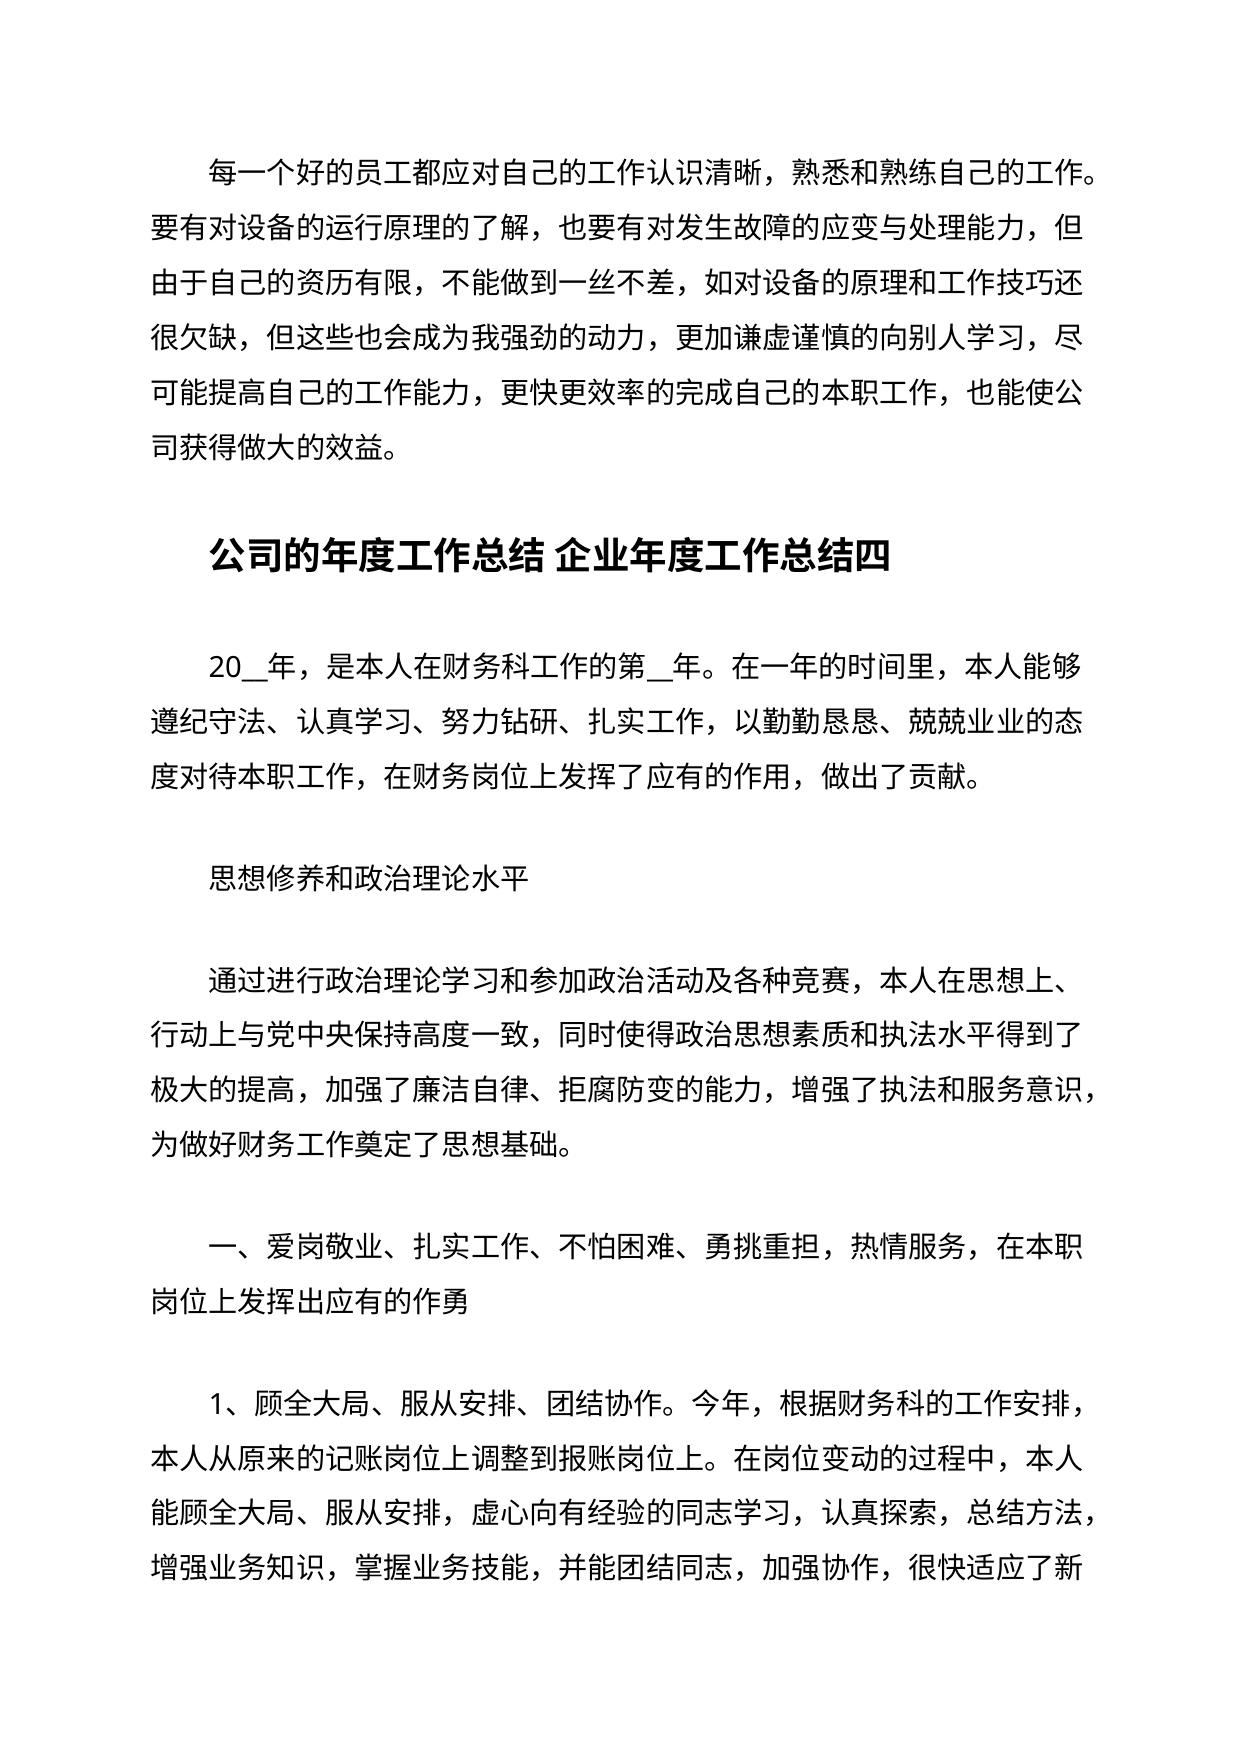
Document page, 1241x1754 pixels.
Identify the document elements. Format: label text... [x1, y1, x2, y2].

text 20__年，是本人在财务科工作的第__年。在一年的时间里，本人能够遵纪守法、认真学习、努力钻研、扎实工作，以勤勤恳恳、兢兢业业的态度对待本职工作，在财务岗位上发挥了应有的作用，做出了贡献。 [150, 644, 1090, 796]
text 思想修养和政治理论水平 [150, 855, 1090, 898]
text 每一个好的员工都应对自己的工作认识清晰，熟悉和熟练自己的工作。要有对设备的运行原理的了解，也要有对发生故障的应变与处理能力，但由于自己的资历有限，不能做到一丝不差，如对设备的原理和工作技巧还很欠缺，但这些也会成为我强劲的动力，更加谦虚谨慎的向别人学习，尽可能提高自己的工作能力，更快更效率的完成自己的本职工作，也能使公司获得做大的效益。 [150, 150, 1090, 467]
text 通过进行政治理论学习和参加政治活动及各种竞赛，本人在思想上、行动上与党中央保持高度一致，同时使得政治思想素质和执法水平得到了极大的提高，加强了廉洁自律、拒腐防变的能力，增强了执法和服务意识，为做好财务工作奠定了思想基础。 [150, 957, 1090, 1164]
text 一、爱岗敬业、扎实工作、不怕困难、勇挑重担，热情服务，在本职岗位上发挥出应有的作勇 [150, 1223, 1090, 1321]
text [150, 1380, 1090, 1587]
text 公司的年度工作总结 企业年度工作总结四 [150, 526, 1090, 581]
